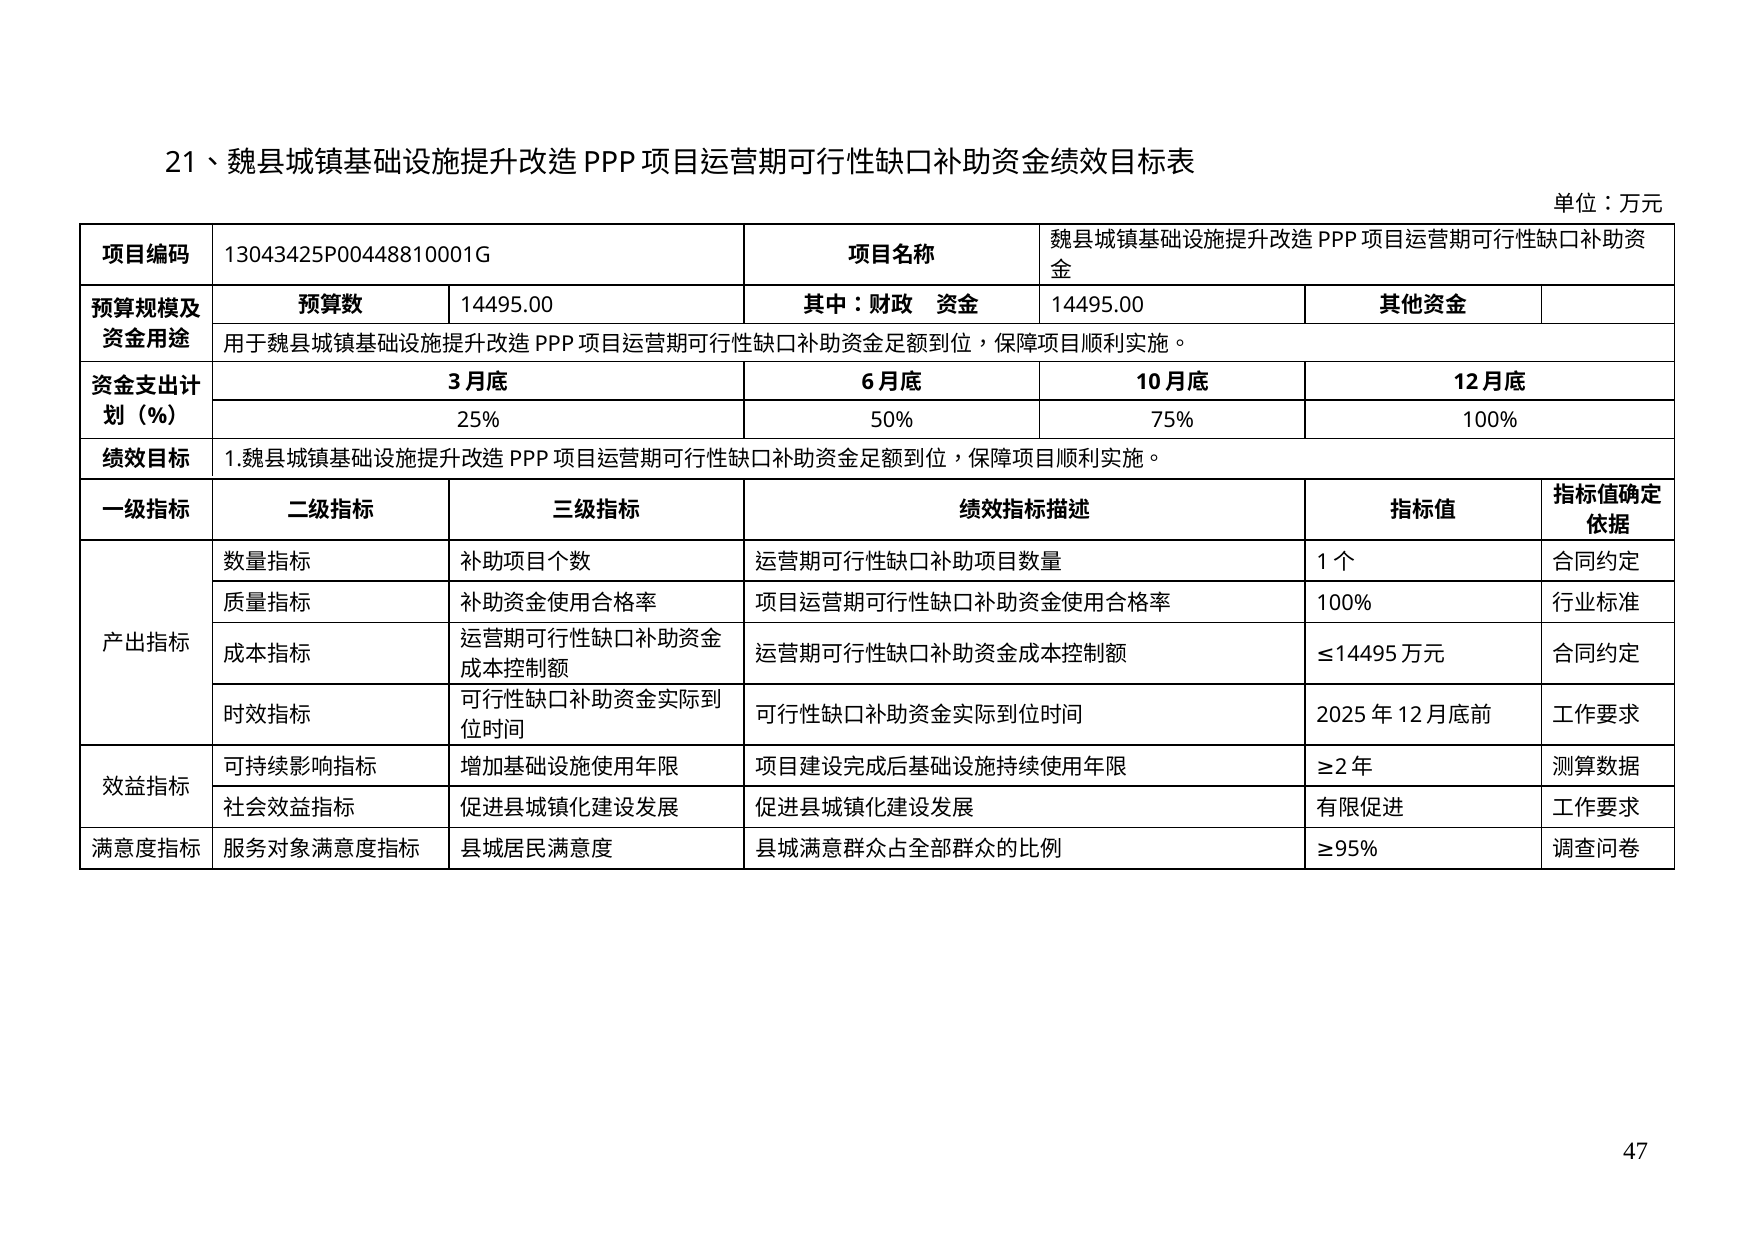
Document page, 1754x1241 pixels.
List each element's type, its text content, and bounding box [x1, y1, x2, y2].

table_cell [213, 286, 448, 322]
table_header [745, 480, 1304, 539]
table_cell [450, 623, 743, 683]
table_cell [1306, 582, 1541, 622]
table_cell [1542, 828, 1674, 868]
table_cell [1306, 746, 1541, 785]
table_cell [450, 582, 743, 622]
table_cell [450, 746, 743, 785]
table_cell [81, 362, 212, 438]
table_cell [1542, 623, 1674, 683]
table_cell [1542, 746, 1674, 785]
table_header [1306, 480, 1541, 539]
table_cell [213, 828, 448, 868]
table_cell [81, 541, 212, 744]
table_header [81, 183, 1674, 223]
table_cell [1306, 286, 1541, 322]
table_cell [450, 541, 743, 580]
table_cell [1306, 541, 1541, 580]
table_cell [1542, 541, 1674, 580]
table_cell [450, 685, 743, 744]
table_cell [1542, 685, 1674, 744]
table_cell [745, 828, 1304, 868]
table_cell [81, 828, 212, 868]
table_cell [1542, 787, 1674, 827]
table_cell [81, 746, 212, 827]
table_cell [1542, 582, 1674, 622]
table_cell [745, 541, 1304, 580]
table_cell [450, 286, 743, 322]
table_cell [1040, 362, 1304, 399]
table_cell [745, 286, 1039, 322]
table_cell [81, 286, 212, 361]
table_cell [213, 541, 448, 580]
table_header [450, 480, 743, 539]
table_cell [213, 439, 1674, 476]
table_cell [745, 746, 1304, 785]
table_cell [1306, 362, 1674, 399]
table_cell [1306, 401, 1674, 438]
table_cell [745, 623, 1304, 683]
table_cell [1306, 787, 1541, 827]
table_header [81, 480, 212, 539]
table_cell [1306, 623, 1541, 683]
text 21、魏县城镇基础设施提升改造PPP项目运营期可行性缺口补助资金绩效目标表 [106, 142, 1648, 181]
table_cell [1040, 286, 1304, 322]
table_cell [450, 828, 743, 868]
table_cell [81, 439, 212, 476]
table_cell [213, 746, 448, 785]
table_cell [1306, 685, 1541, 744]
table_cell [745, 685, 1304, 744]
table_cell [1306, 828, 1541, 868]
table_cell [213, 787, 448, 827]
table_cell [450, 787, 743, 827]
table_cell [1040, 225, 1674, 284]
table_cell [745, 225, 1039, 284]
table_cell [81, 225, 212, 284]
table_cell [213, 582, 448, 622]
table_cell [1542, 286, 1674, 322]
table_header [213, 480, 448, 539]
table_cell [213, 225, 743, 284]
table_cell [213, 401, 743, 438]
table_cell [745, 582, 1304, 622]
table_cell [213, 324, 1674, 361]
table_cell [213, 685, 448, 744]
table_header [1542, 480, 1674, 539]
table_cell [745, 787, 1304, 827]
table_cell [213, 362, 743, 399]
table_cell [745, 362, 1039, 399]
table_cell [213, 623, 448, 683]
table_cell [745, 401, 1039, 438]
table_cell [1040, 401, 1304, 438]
